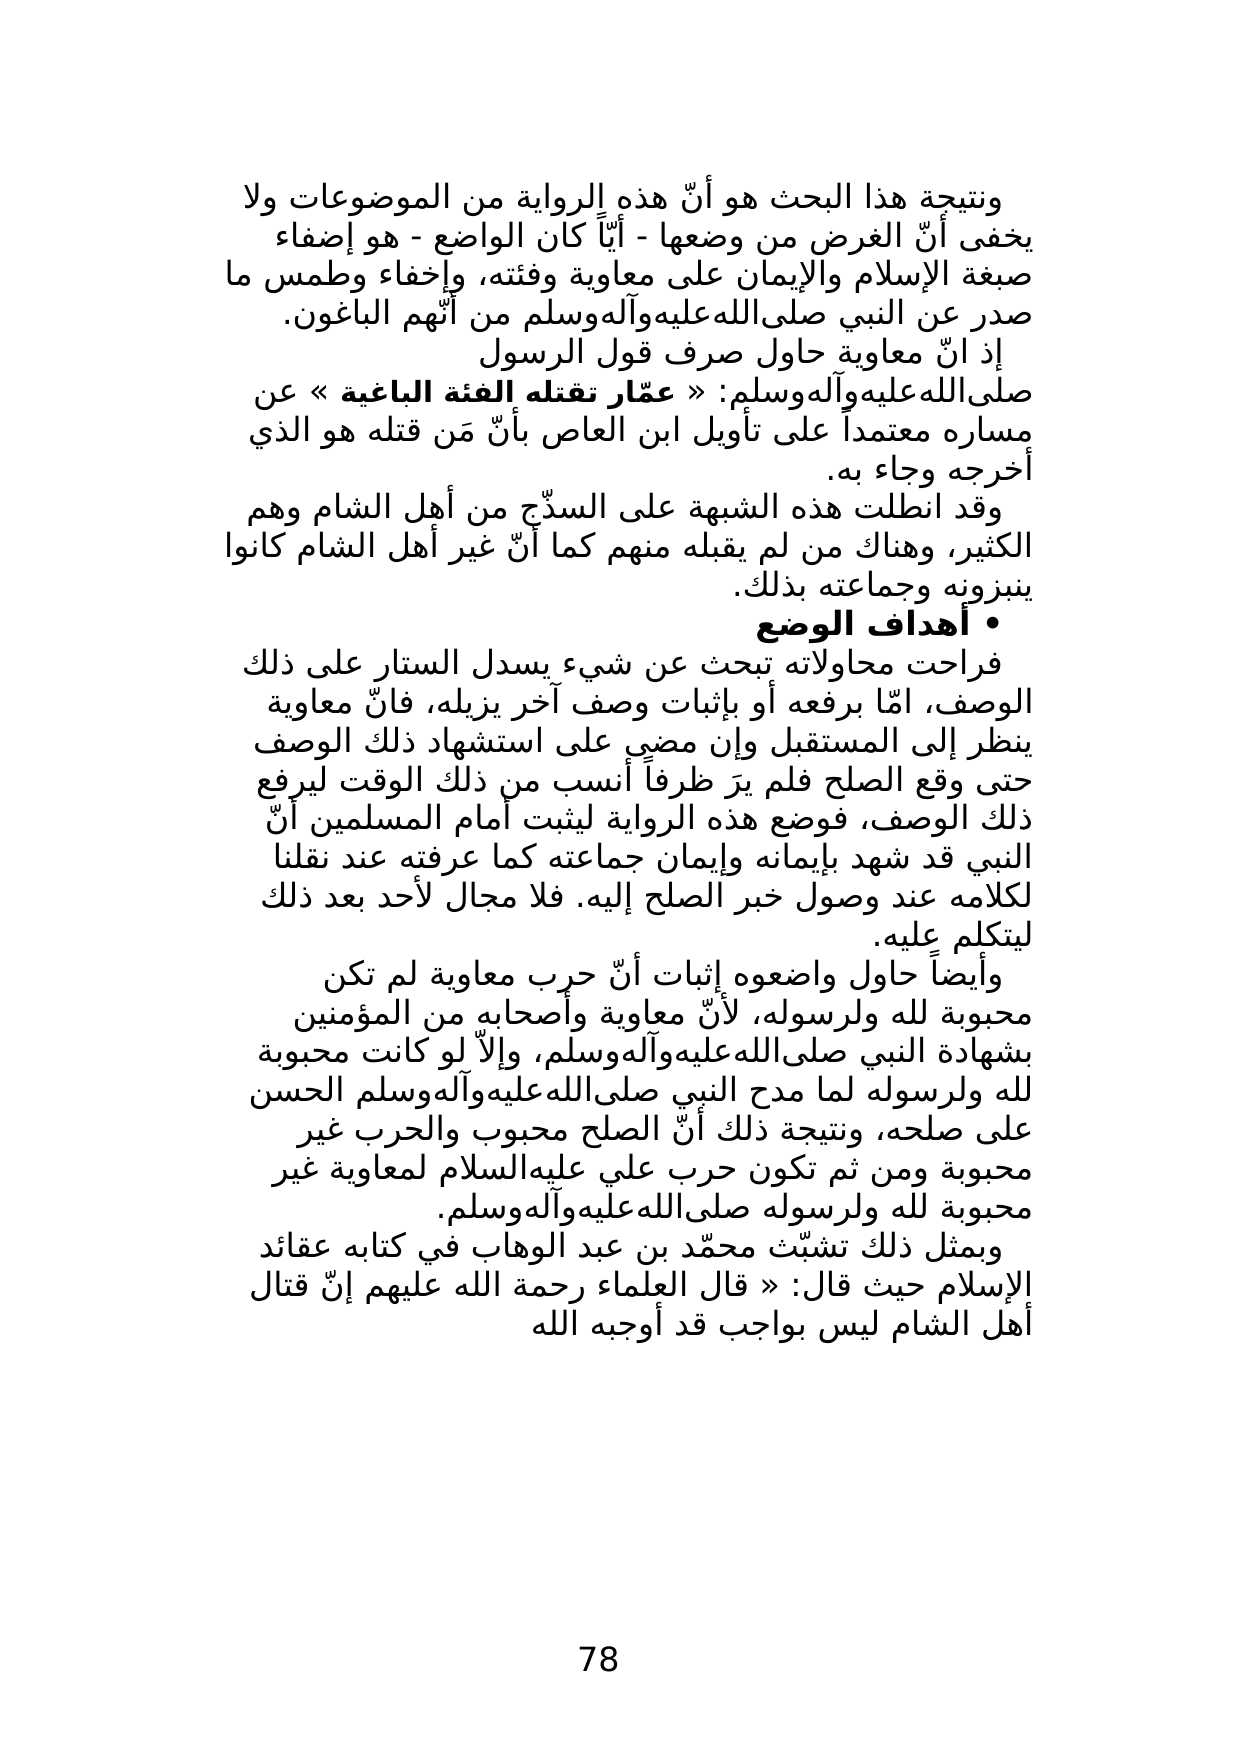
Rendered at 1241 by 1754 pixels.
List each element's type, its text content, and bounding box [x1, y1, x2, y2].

text وبمثل ذلك تشبّث محمّد بن عبد الوهاب في كتابه عقائد الإسلام حيث قال: « قال العلماء رحمة الله عليهم إنّ قتال أهل الشام ليس بواجب قد أوجبه الله [222, 1226, 1033, 1343]
text وأيضاً حاول واضعوه إثبات أنّ حرب معاوية لم تكن محبوبة لله ولرسوله، لأنّ معاوية وأصحابه من المؤمنين بشهادة النبي صلى‌الله‌عليه‌وآله‌وسلم، وإلاّ لو كانت محبوبة لله ولرسوله لما مدح النبي صلى‌الله‌عليه‌وآله‌وسلم الحسن على صلحه، ونتيجة ذلك أنّ الصلح محبوب والحرب غير محبوبة ومن ثم تكون حرب علي عليه‌السلام لمعاوية غير محبوبة لله ولرسوله صلى‌الله‌عليه‌وآله‌وسلم. [222, 954, 1033, 1226]
text ونتيجة هذا البحث هو أنّ هذه الرواية من الموضوعات ولا يخفى أنّ الغرض من وضعها - أيّاً كان الواضع - هو إضفاء صبغة الإسلام والإيمان على معاوية وفئته، وإخفاء وطمس ما صدر عن النبي صلى‌الله‌عليه‌وآله‌وسلم من أنّهم الباغون. [222, 177, 1033, 333]
text وقد انطلت هذه الشبهة على السذّج من أهل الشام وهم الكثير، وهناك من لم يقبله منهم كما أنّ غير أهل الشام كانوا ينبزونه وجماعته بذلك. [222, 488, 1033, 604]
text إذ انّ معاوية حاول صرف قول الرسول صلى‌الله‌عليه‌وآله‌وسلم: « عمّار تقتله الفئة الباغية » عن مساره معتمداً على تأويل ابن العاص بأنّ مَن قتله هو الذي أخرجه وجاء به. [222, 333, 1033, 488]
text فراحت محاولاته تبحث عن شيء يسدل الستار على ذلك الوصف، امّا برفعه أو بإثبات وصف آخر يزيله، فانّ معاوية ينظر إلى المستقبل وإن مضى على استشهاد ذلك الوصف حتى وقع الصلح فلم يرَ ظرفاً أنسب من ذلك الوقت ليرفع ذلك الوصف، فوضع هذه الرواية ليثبت أمام المسلمين أنّ النبي قد شهد بإيمانه وإيمان جماعته كما عرفته عند نقلنا لكلامه عند وصول خبر الصلح إليه. فلا مجال لأحد بعد ذلك ليتكلم عليه. [222, 643, 1033, 954]
text • أهداف الوضع [222, 604, 1033, 643]
